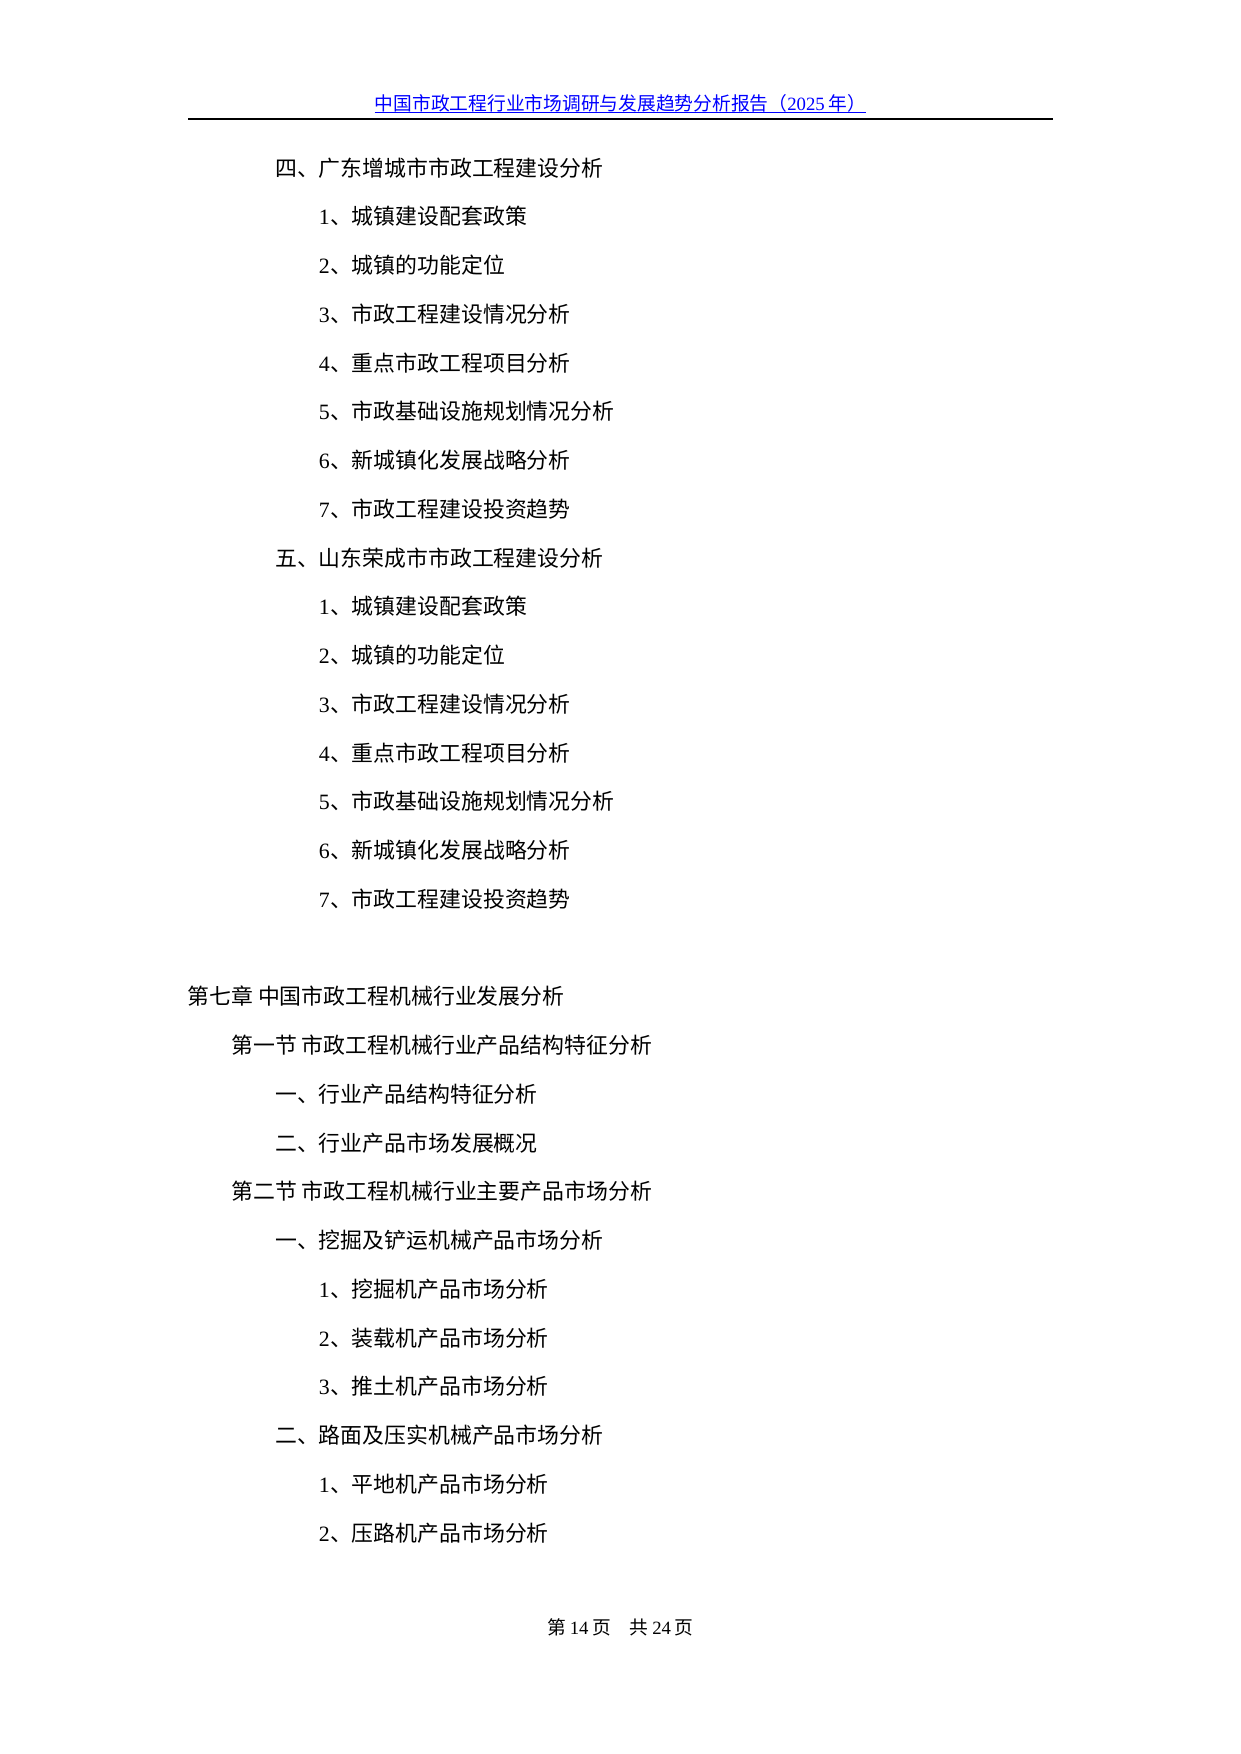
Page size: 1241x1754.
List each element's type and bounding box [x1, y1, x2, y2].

text [187, 150, 1053, 1548]
